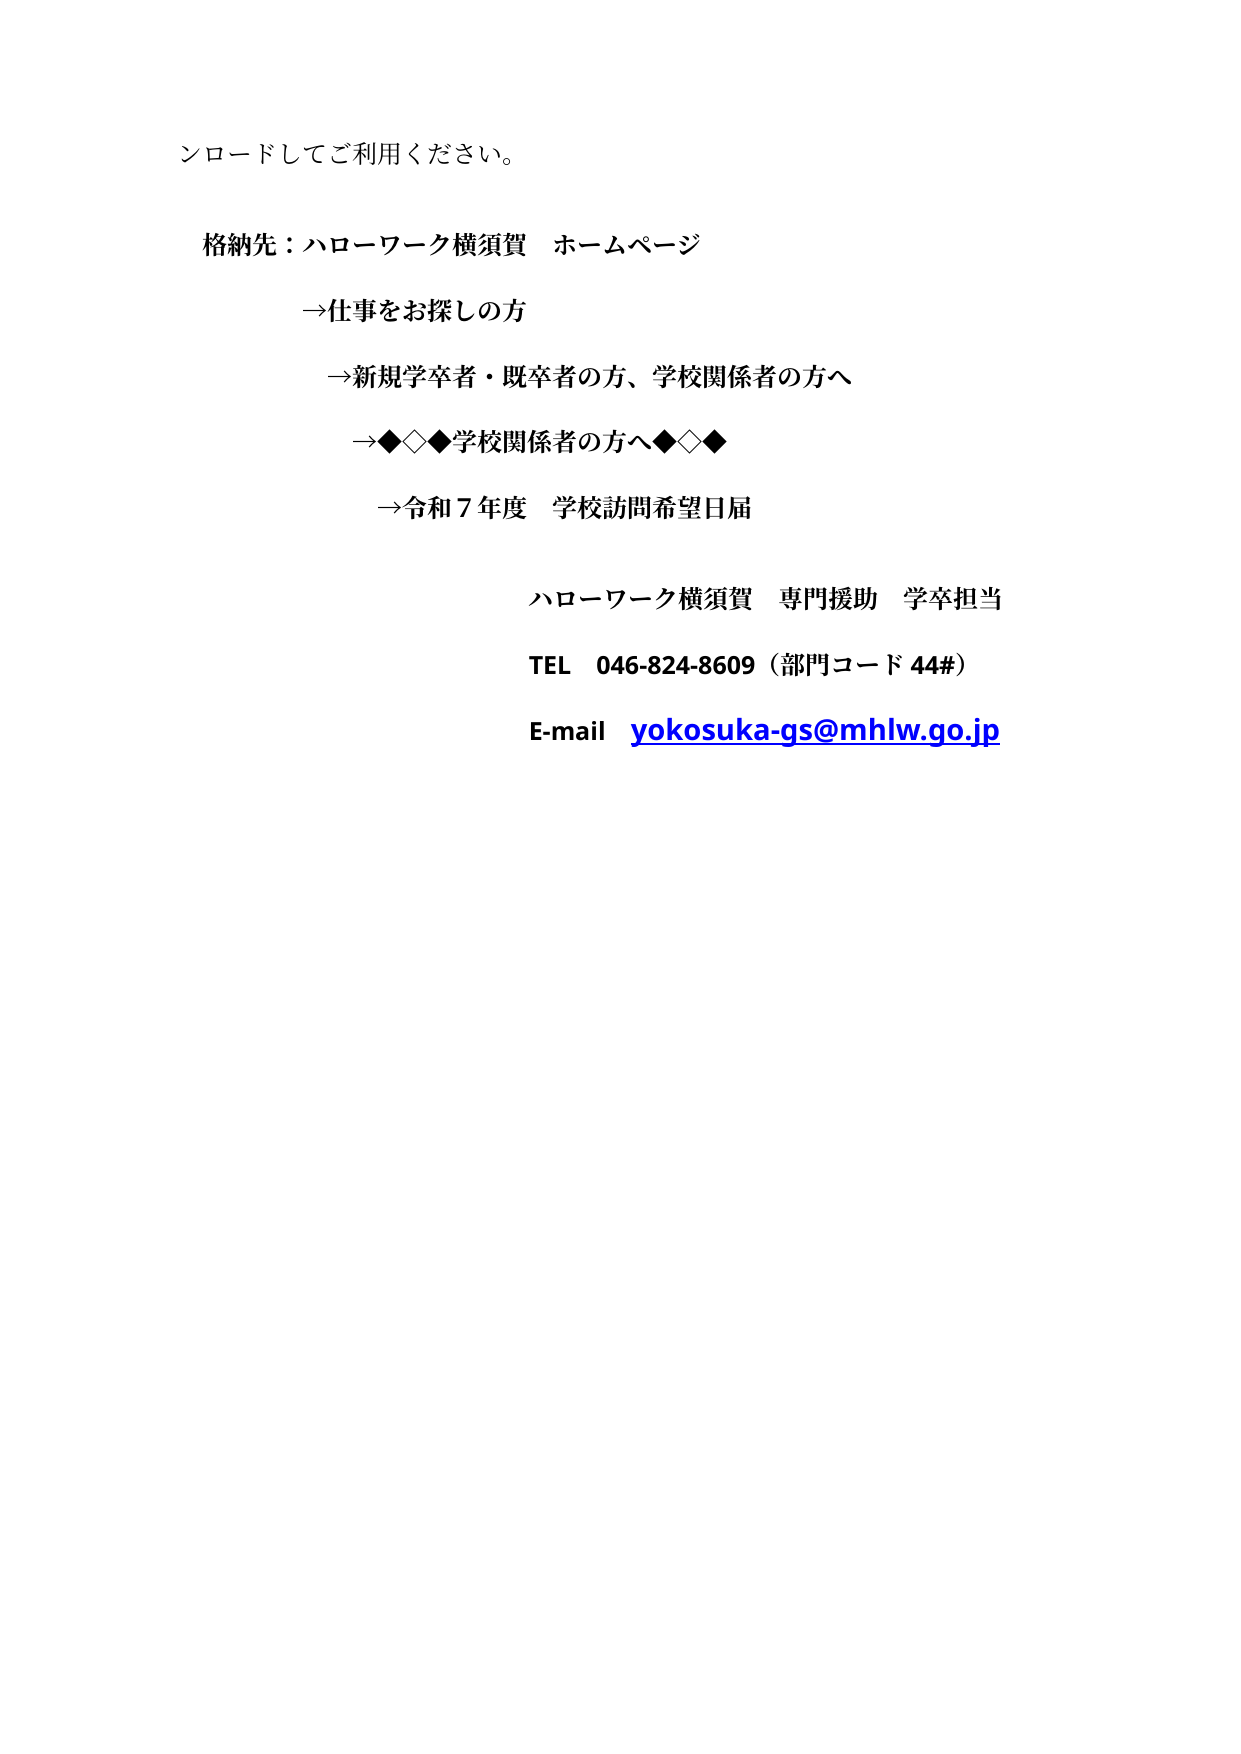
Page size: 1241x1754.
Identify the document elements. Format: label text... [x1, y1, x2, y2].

text →◆◇◆学校関係者の方へ◆◇◆ [177, 408, 1063, 474]
text E-mail yokosuka-gs@mhlw.go.jp [177, 697, 1063, 762]
text ハローワーク横須賀 専門援助 学卒担当 [177, 565, 1063, 631]
text →令和７年度 学校訪問希望日届 [177, 474, 1063, 540]
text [177, 120, 1063, 186]
text 格納先：ハローワーク横須賀 ホームページ [177, 211, 1063, 277]
text →仕事をお探しの方 [177, 277, 1063, 342]
text →新規学卒者・既卒者の方、学校関係者の方へ [177, 342, 1063, 408]
text TEL 046-824-8609（部門コード44#） [177, 631, 1063, 697]
